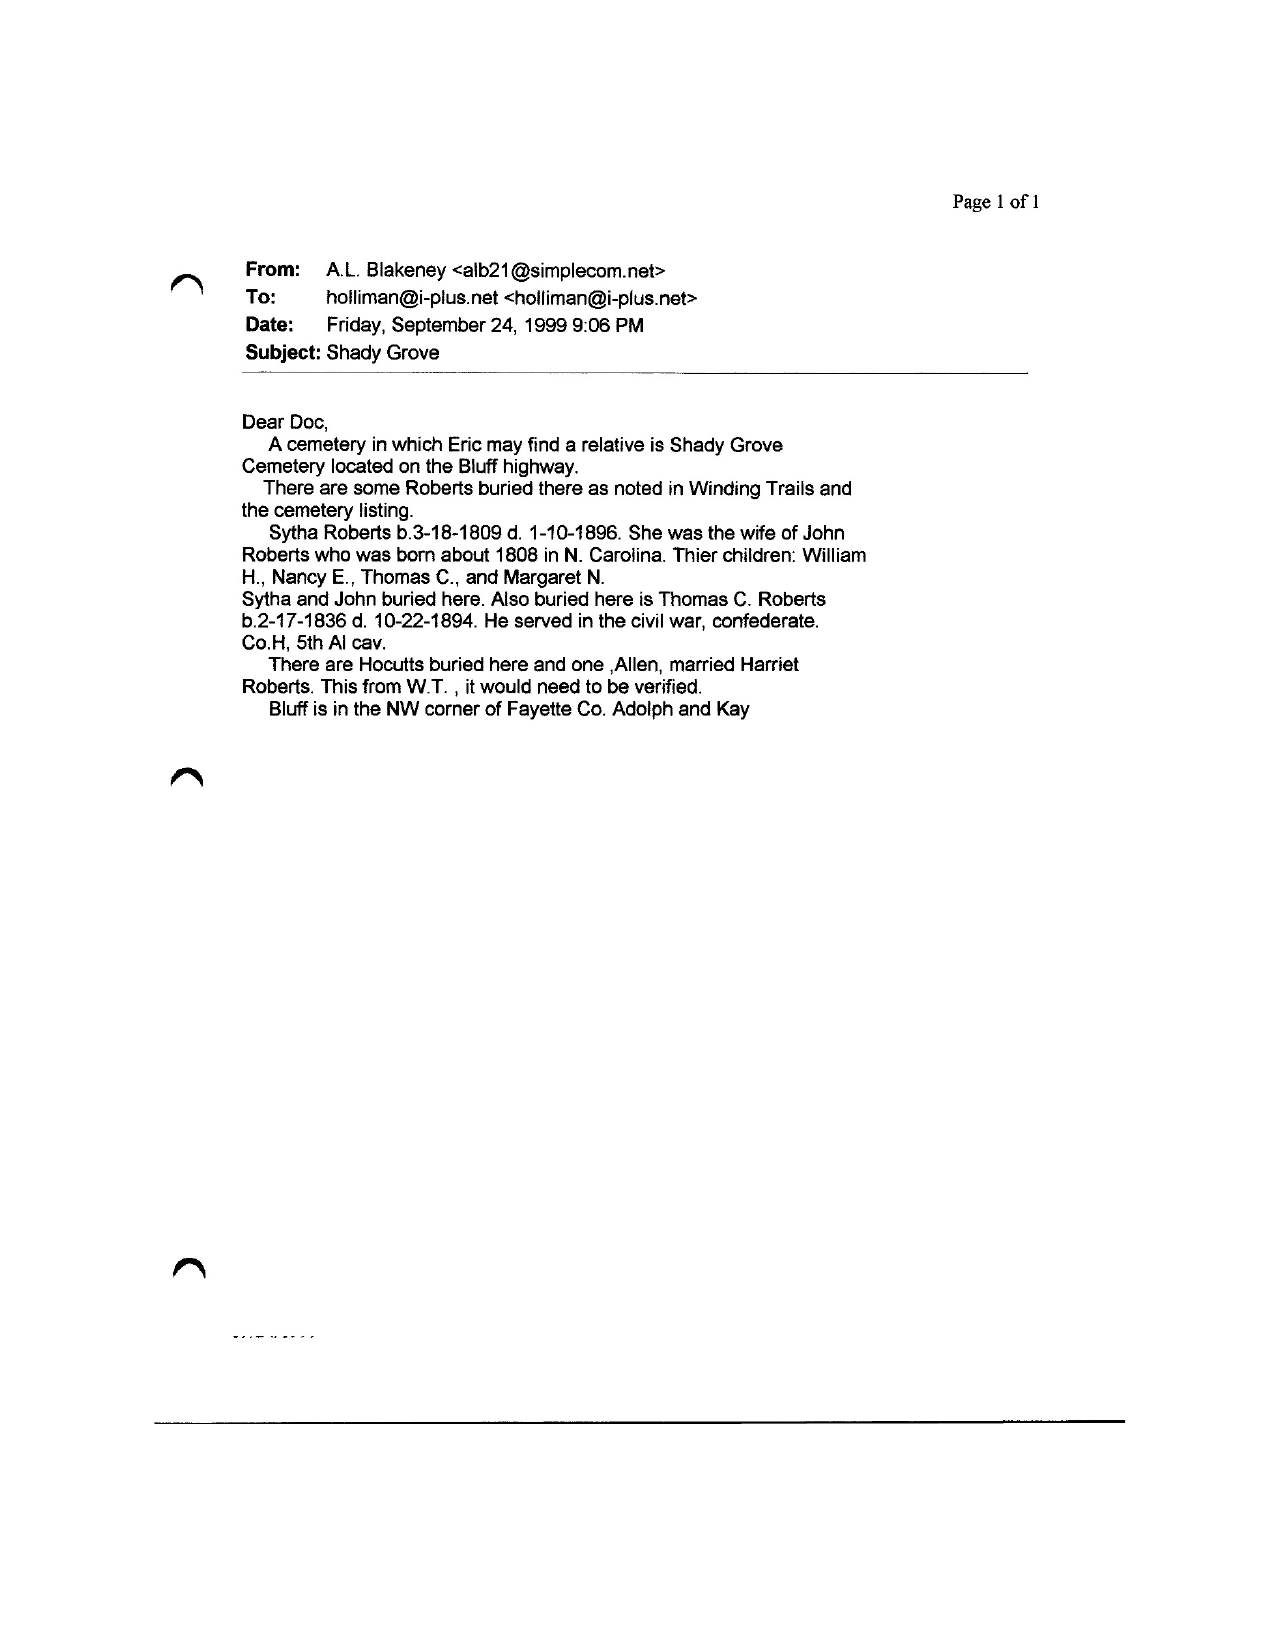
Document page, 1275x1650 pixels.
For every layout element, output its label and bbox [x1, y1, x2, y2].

picture [150, 150, 1125, 1424]
